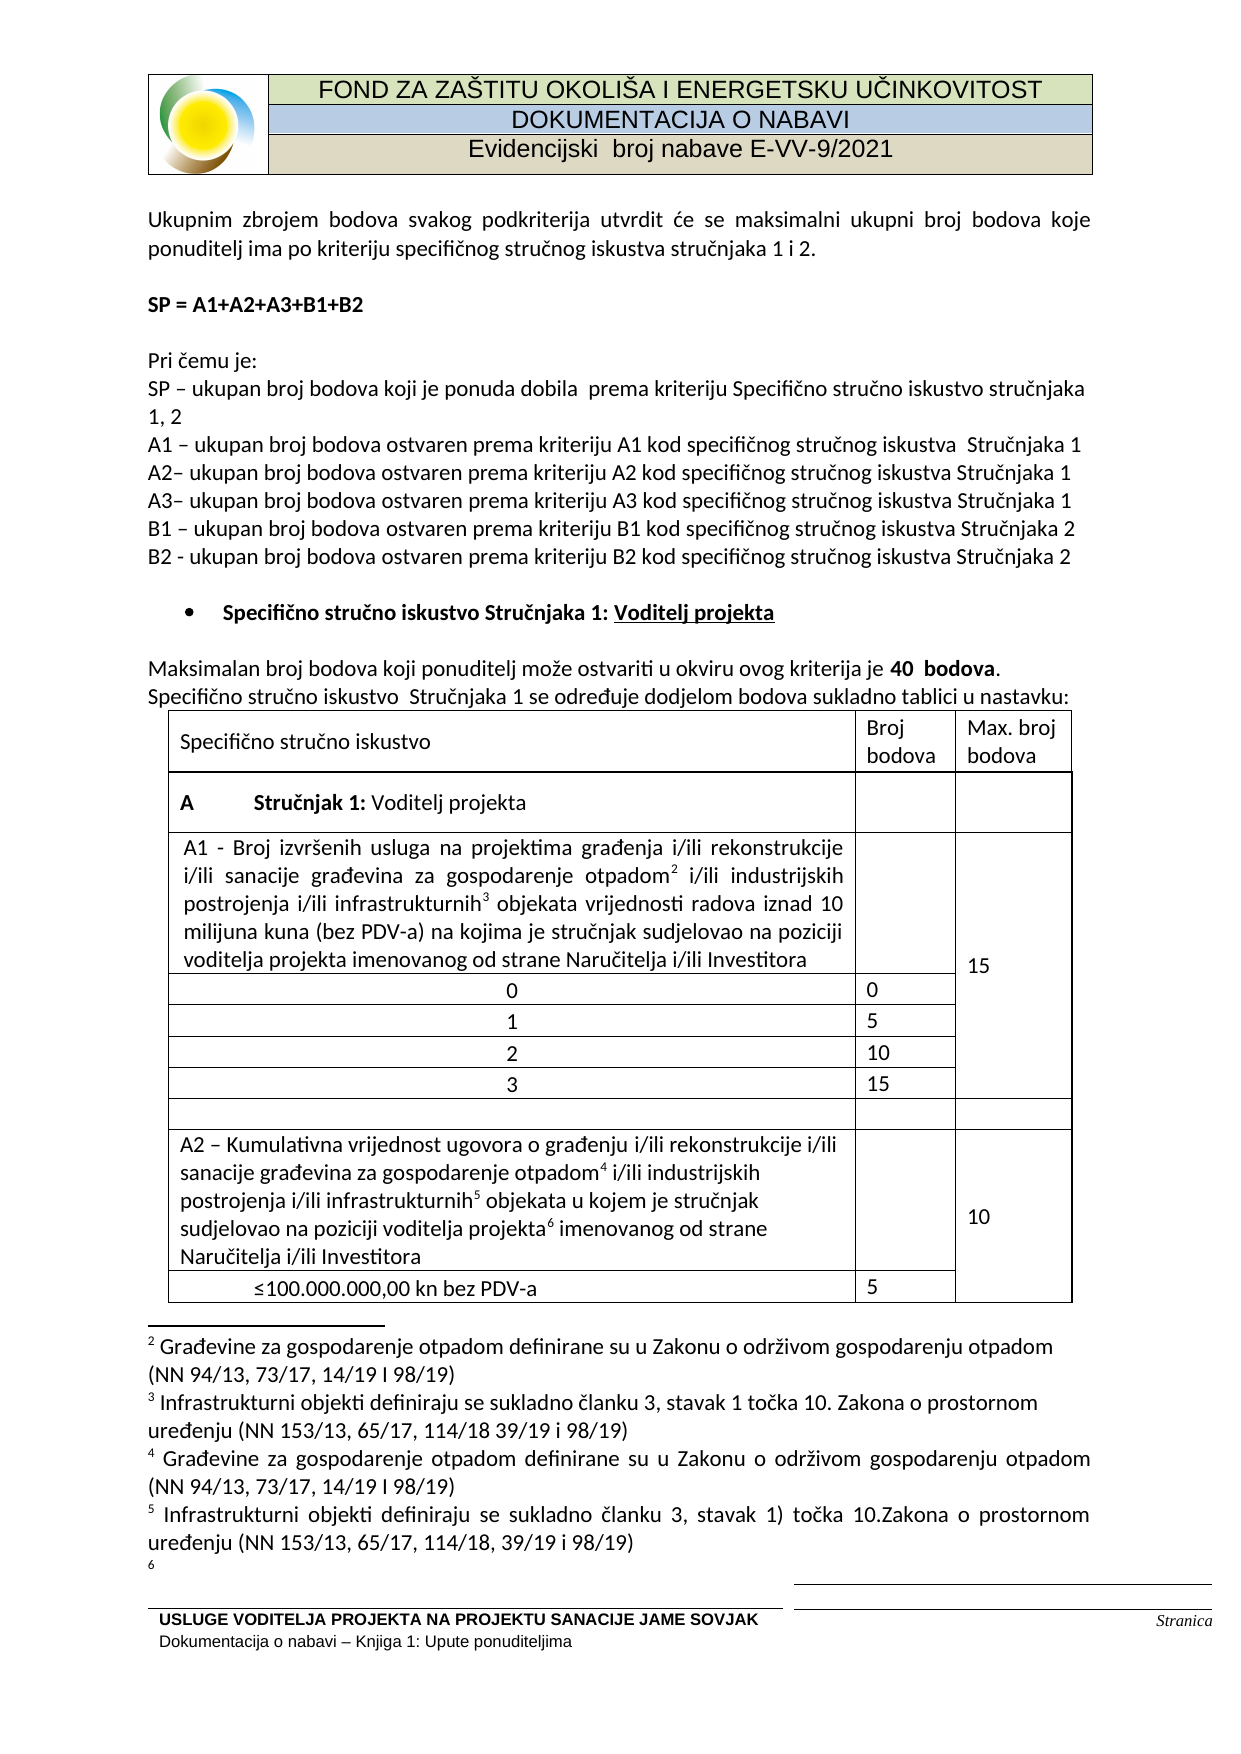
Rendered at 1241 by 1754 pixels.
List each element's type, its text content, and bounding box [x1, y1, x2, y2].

table_cell [856, 1099, 955, 1129]
text Pri čemu je: [148, 346, 1092, 374]
table_cell ≤100.000.000,00 kn bez PDV-a [169, 1271, 855, 1302]
text SP – ukupan broj bodova koji je ponuda dobila prema kriteriju Specifično stručno iskustvo stručnjaka 1, 2 [148, 374, 1092, 430]
text B1 – ukupan broj bodova ostvaren prema kriteriju B1 kod specifičnog stručnog iskustva Stručnjaka 2 [148, 514, 1092, 542]
table_cell 3 [169, 1068, 855, 1098]
table_cell 10 [856, 1037, 955, 1067]
table_cell [956, 773, 1071, 832]
text Maksimalan broj bodova koji ponuditelj može ostvariti u okviru ovog kriterija je 40 bodova. [148, 654, 1092, 682]
table_header Max. broj bodova [956, 711, 1071, 771]
table_cell [856, 1130, 955, 1270]
text A1 – ukupan broj bodova ostvaren prema kriteriju A1 kod specifičnog stručnog iskustva Stručnjaka 1 [148, 430, 1092, 458]
text Specifično stručno iskustvo Stručnjaka 1 se određuje dodjelom bodova sukladno tablici u nastavku: [148, 682, 1092, 710]
table_cell [956, 1099, 1071, 1129]
table_cell 0 [856, 974, 955, 1004]
table_cell 1 [169, 1005, 855, 1036]
table_cell [856, 773, 955, 832]
table_header Specifično stručno iskustvo [169, 711, 855, 771]
text A2– ukupan broj bodova ostvaren prema kriteriju A2 kod specifičnog stručnog iskustva Stručnjaka 1 [148, 458, 1092, 486]
table_cell 15 [856, 1068, 955, 1098]
text Ukupnim zbrojem bodova svakog podkriterija utvrdit će se maksimalni ukupni broj bodova koje ponuditelj ima po kriteriju specifičnog stručnog iskustva stručnjaka 1 i 2. [148, 206, 1092, 262]
table_cell [169, 1099, 855, 1129]
text SP = A1+A2+A3+B1+B2 [148, 290, 1092, 318]
list Specifično stručno iskustvo Stručnjaka 1: Voditelj projekta [185, 598, 1092, 626]
table_cell 5 [856, 1005, 955, 1036]
text B2 - ukupan broj bodova ostvaren prema kriteriju B2 kod specifičnog stručnog iskustva Stručnjaka 2 [148, 542, 1092, 570]
table_cell 2 [169, 1037, 855, 1067]
text A3– ukupan broj bodova ostvaren prema kriteriju A3 kod specifičnog stručnog iskustva Stručnjaka 1 [148, 486, 1092, 514]
picture [159, 75, 255, 174]
table_cell 15 [956, 833, 1071, 1098]
table_cell A1 - Broj izvršenih usluga na projektima građenja i/ili rekonstrukcije i/ili sanacije građevina za gospodarenje otpadom i/ili industrijskih postrojenja i/ili infrastrukturnih objekata vrijednosti radova iznad 10 milijuna kuna (bez PDV-a) na kojima je stručnjak sudjelovao na poziciji voditelja projekta imenovanog od strane Naručitelja i/ili Investitora [169, 833, 855, 973]
table_header Broj bodova [856, 711, 955, 771]
table_cell 0 [169, 974, 855, 1004]
table_cell [856, 833, 955, 973]
table_cell 5 [856, 1271, 955, 1302]
table_cell 10 [956, 1130, 1071, 1302]
table_cell A2 – Kumulativna vrijednost ugovora o građenju i/ili rekonstrukcije i/ili sanacije građevina za gospodarenje otpadom i/ili industrijskih postrojenja i/ili infrastrukturnih objekata u kojem je stručnjak sudjelovao na poziciji voditelja projekta imenovanog od strane Naručitelja i/ili Investitora [169, 1130, 855, 1270]
table_cell A Stručnjak 1: Voditelj projekta [169, 773, 855, 832]
